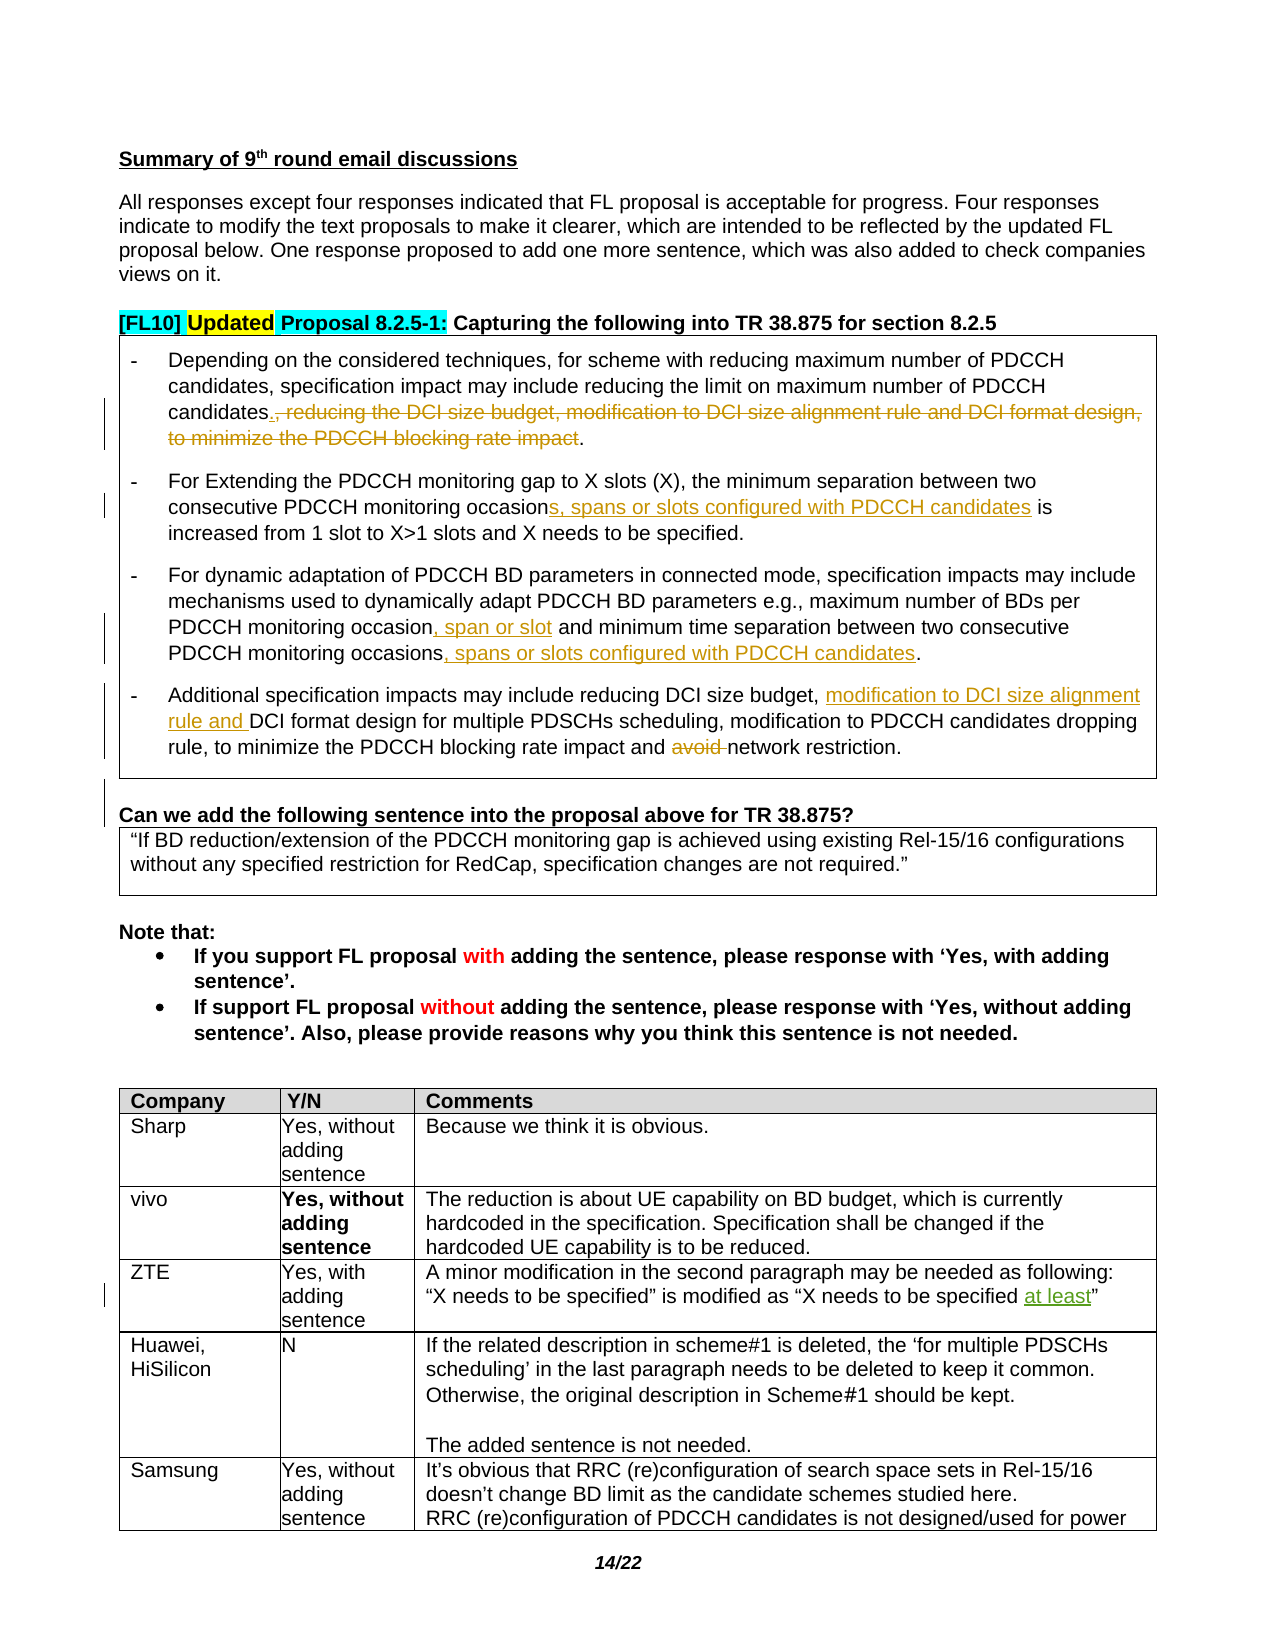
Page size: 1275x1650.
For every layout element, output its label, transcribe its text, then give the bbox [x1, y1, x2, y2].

table_cell vivo [120, 1187, 280, 1258]
list If support FL proposal without adding the sentence, please response with ‘Yes, without adding sentence’. Also, please provide reasons why you think this sentence is not needed. [156, 995, 1156, 1045]
table_header Company [120, 1089, 280, 1113]
table_cell Because we think it is obvious. [415, 1114, 1156, 1186]
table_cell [281, 1458, 414, 1529]
text [FL10] Updated Proposal 8.2.5-1: Capturing the following into TR 38.875 for section 8.2.5 [118, 309, 1156, 335]
table_cell The reduction is about UE capability on BD budget, which is currently hardcoded in the specification. Specification shall be changed if the hardcoded UE capability is to be reduced. [415, 1187, 1156, 1258]
table_cell Sharp [120, 1114, 280, 1186]
list If you support FL proposal with adding the sentence, please response with ‘Yes, with adding sentence’. [156, 943, 1156, 993]
table_header Depending on the considered techniques, for scheme with reducing maximum number of PDCCH candidates, specification impact may include reducing the limit on maximum number of PDCCH candidates. For Extending the PDCCH monitoring gap to X slots (X), the minimum separation between two consecutive PDCCH monitoring occasion is increased from 1 slot to X>1 slots and X needs to be specified. For dynamic adaptation of PDCCH BD parameters in connected mode, specification impacts may include mechanisms used to dynamically adapt PDCCH BD parameters e.g., maximum number of BDs per PDCCH monitoring occasion and minimum time separation between two consecutive PDCCH monitoring occasions. Additional specification impacts may include reducing DCI size budget, DCI format design for multiple PDSCHs scheduling, modification to PDCCH candidates dropping rule, to minimize the PDCCH blocking rate impact and network restriction. [120, 336, 1156, 778]
table_cell If the related description in scheme#1 is deleted, the ‘for multiple PDSCHs scheduling’ in the last paragraph needs to be deleted to keep it common. Otherwise, the original description in Scheme#1 should be kept. The added sentence is not needed. [415, 1333, 1156, 1457]
table_cell Samsung [120, 1458, 280, 1529]
table_header “If BD reduction/extension of the PDCCH monitoring gap is achieved using existing Rel-15/16 configurations without any specified restriction for RedCap, specification changes are not required.” [120, 828, 1156, 894]
table_header Comments [415, 1089, 1156, 1113]
text Summary of 9th round email discussions [118, 147, 1156, 171]
table_header Y/N [281, 1089, 414, 1113]
table_cell ZTE [120, 1260, 280, 1331]
table_cell Huawei, HiSilicon [120, 1333, 280, 1457]
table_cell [415, 1458, 1156, 1529]
table_cell Yes, without adding sentence [281, 1114, 414, 1186]
table_cell Yes, with adding sentence [281, 1260, 414, 1331]
table_cell N [281, 1333, 414, 1457]
table_cell Yes, without adding sentence [281, 1187, 414, 1258]
table_cell A minor modification in the second paragraph may be needed as following: “X needs to be specified” is modified as “X needs to be specified ” [415, 1260, 1156, 1331]
text All responses except four responses indicated that FL proposal is acceptable for progress. Four responses indicate to modify the text proposals to make it clearer, which are intended to be reflected by the updated FL proposal below. One response proposed to add one more sentence, which was also added to check companies views on it. [118, 190, 1156, 286]
text Can we add the following sentence into the proposal above for TR 38.875? [118, 803, 1156, 827]
text Note that: [118, 919, 1156, 943]
